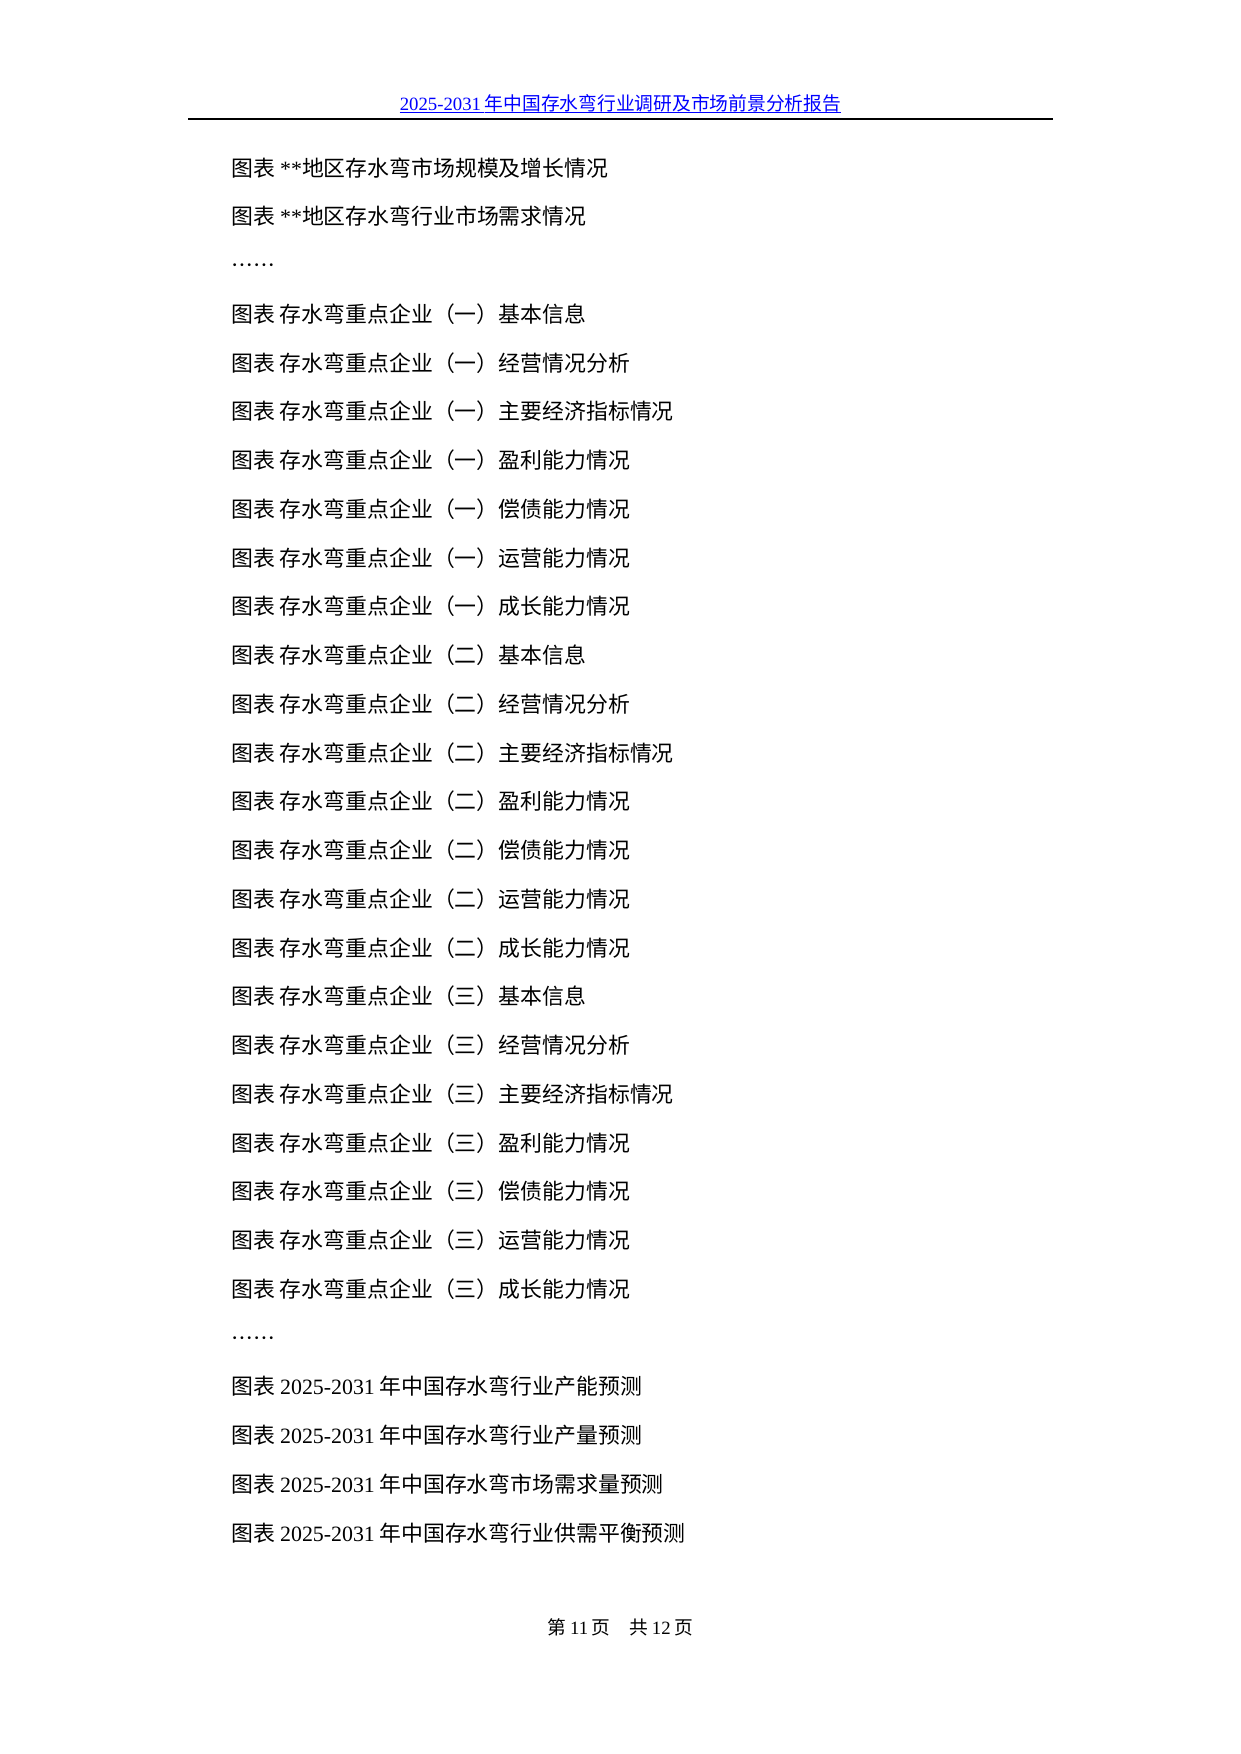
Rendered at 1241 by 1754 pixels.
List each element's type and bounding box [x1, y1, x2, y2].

text [187, 150, 1053, 1548]
